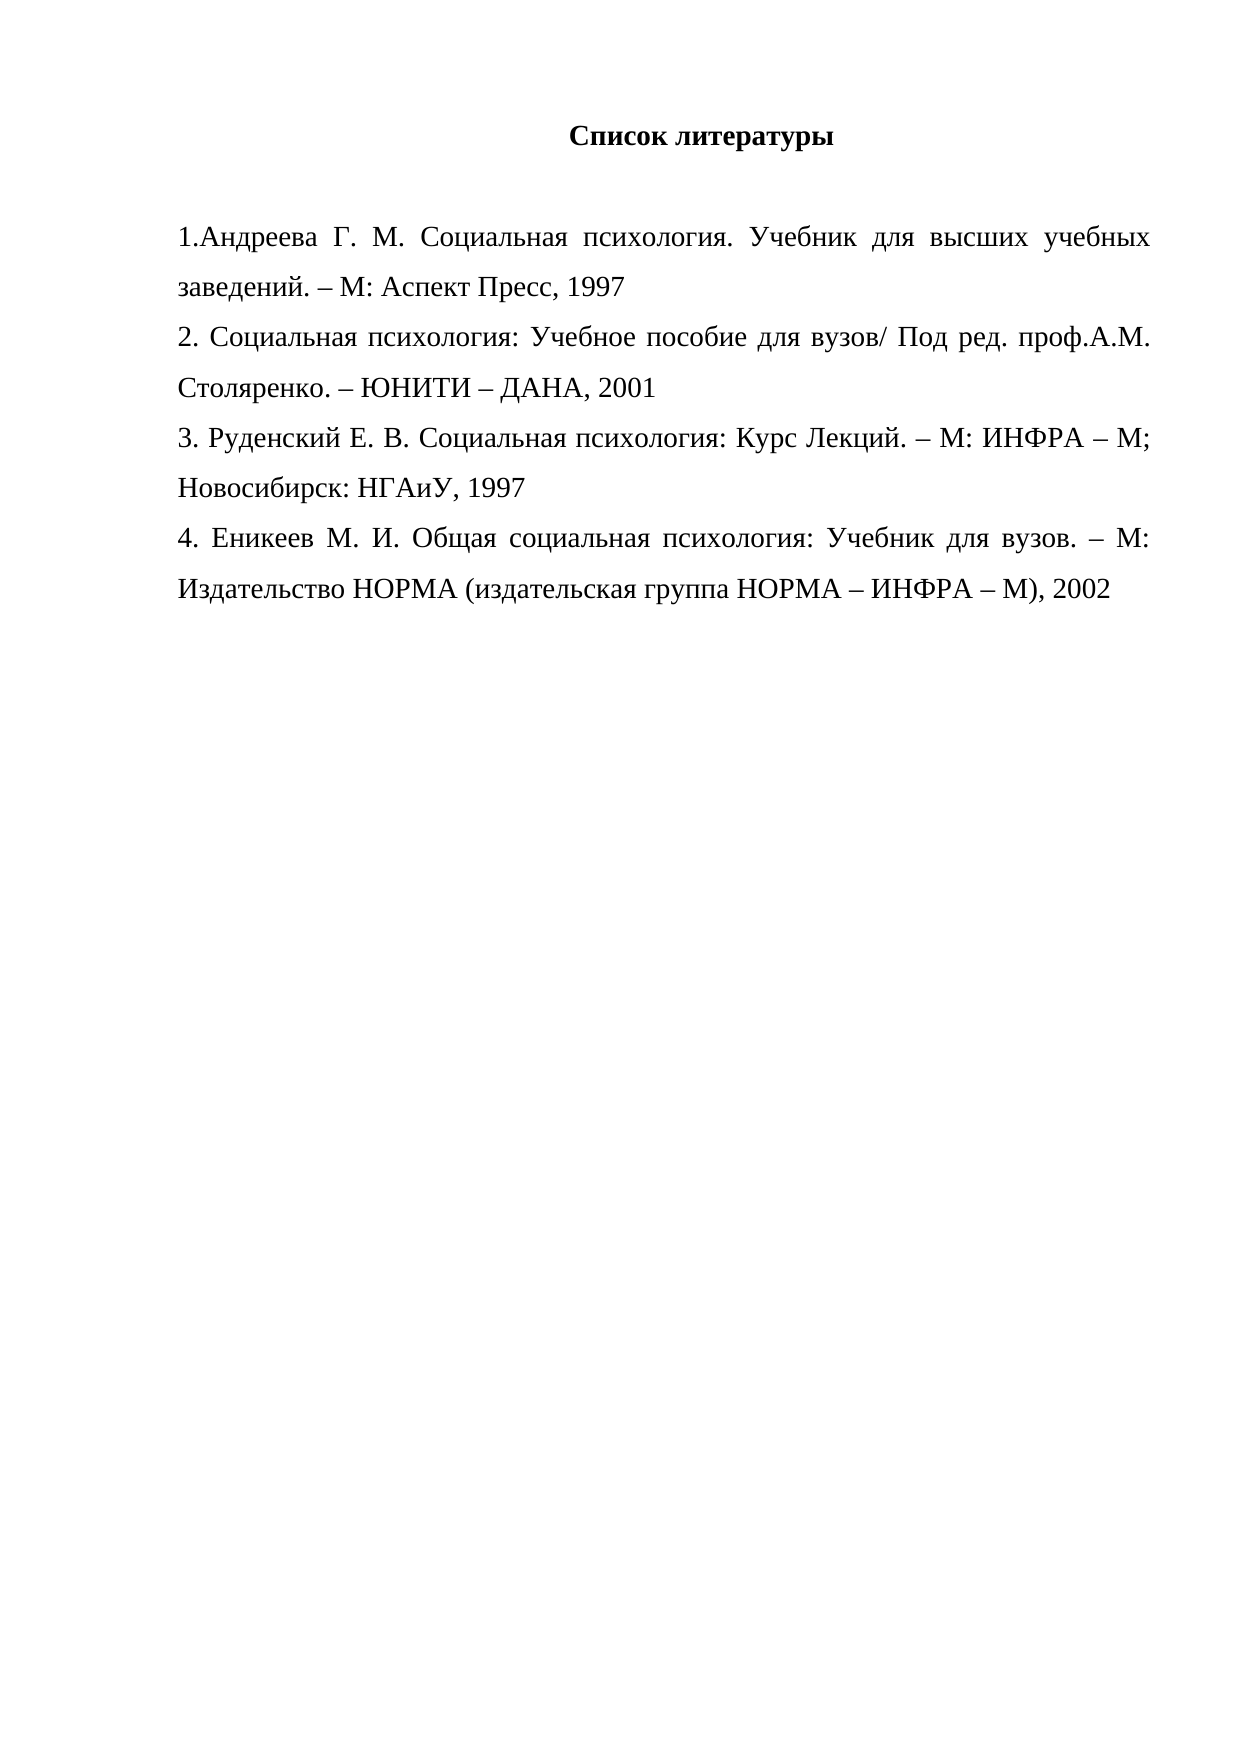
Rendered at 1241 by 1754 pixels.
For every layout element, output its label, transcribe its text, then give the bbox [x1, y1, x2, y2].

text 3. Руденский Е. В. Социальная психология: Курс Лекций. – М: ИНФРА – М; Новосибирск: НГАиУ, 1997 [177, 420, 1152, 504]
text 2. Социальная психология: Учебное пособие для вузов/ Под ред. проф.А.М. Столяренко. – ЮНИТИ – ДАНА, 2001 [177, 319, 1152, 403]
text Список литературы [177, 118, 1152, 152]
text 4. Еникеев М. И. Общая социальная психология: Учебник для вузов. – М: Издательство НОРМА (издательская группа НОРМА – ИНФРА – М), 2002 [177, 521, 1152, 604]
text 1.Андреева Г. М. Социальная психология. Учебник для высших учебных заведений. – М: Аспект Пресс, 1997 [177, 219, 1152, 303]
